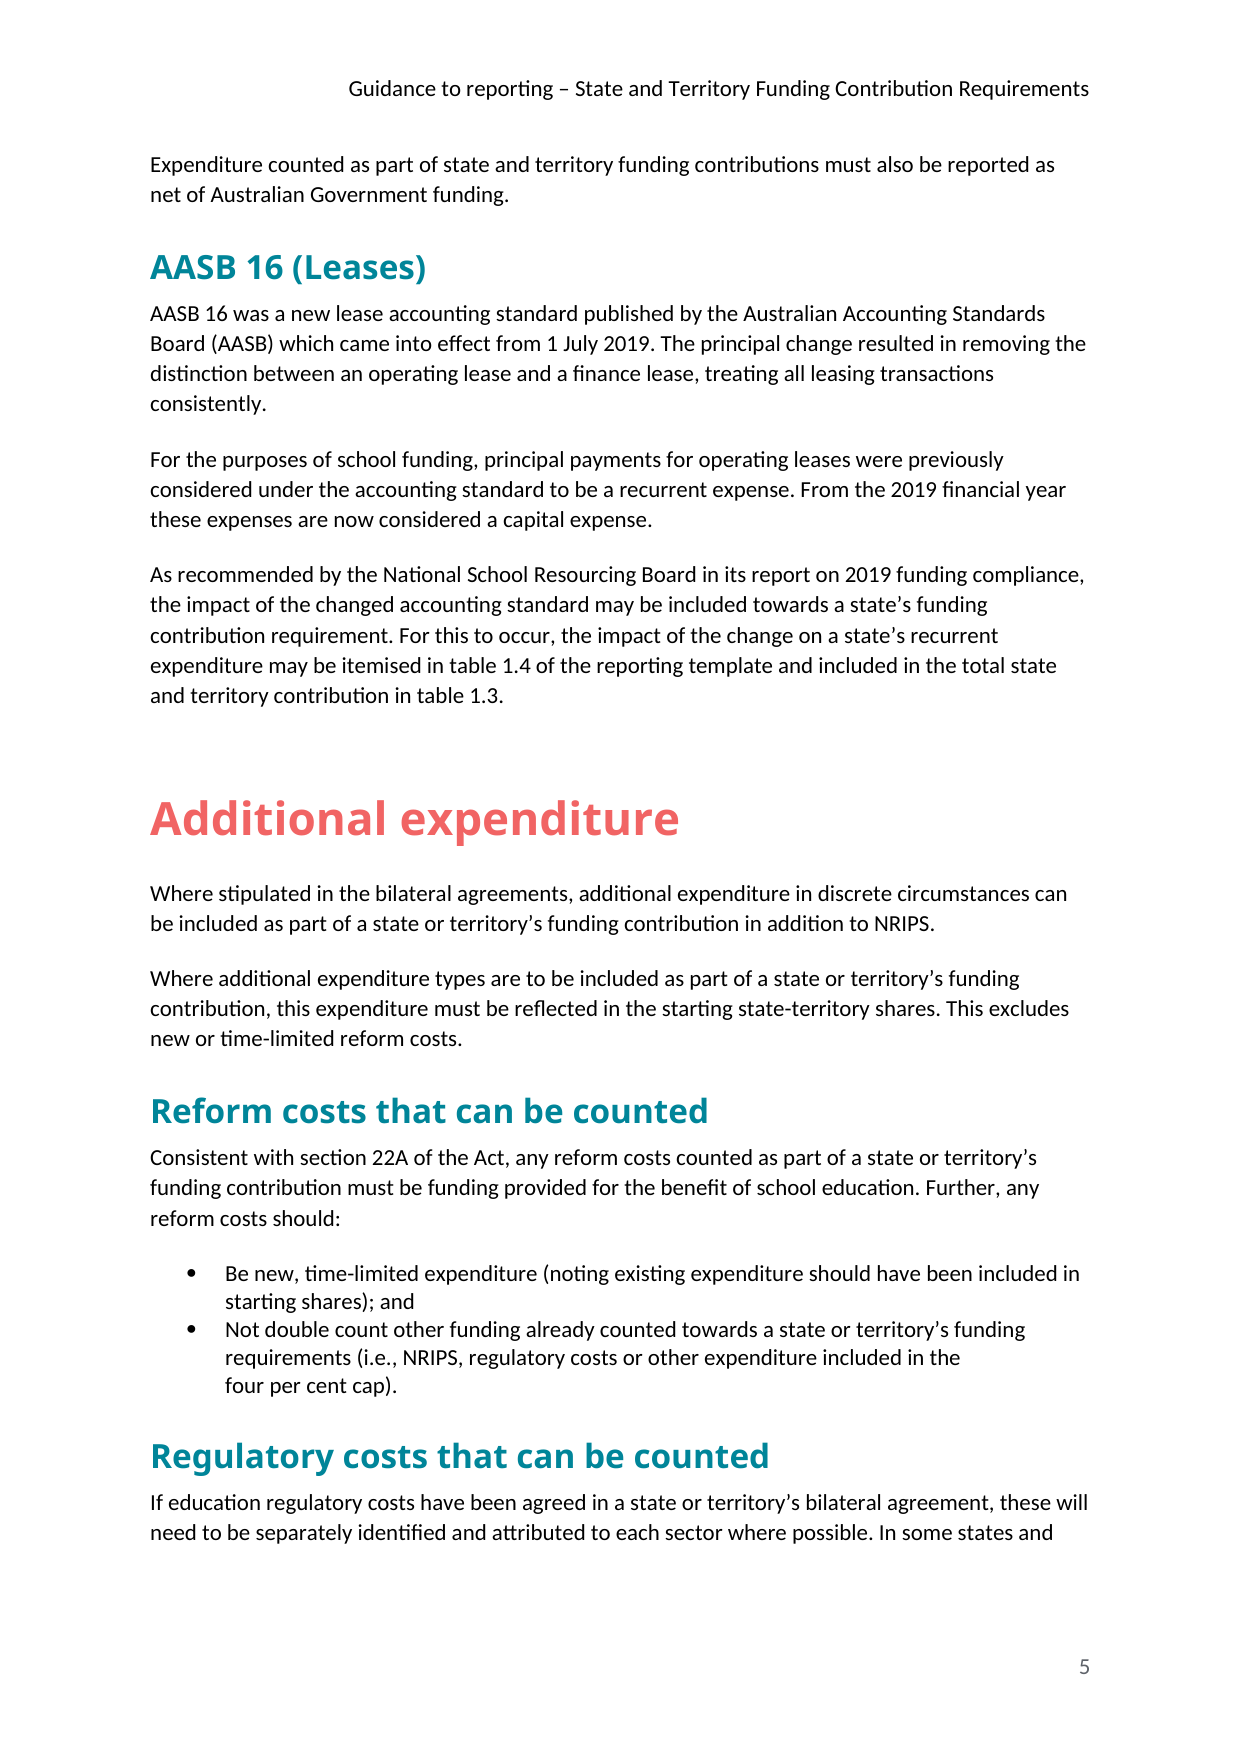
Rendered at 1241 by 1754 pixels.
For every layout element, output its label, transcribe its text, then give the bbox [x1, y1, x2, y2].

subtitle Regulatory costs that can be counted [150, 1432, 1090, 1478]
text AASB 16 was a new lease accounting standard published by the Australian Accounting Standards Board (AASB) which came into effect from 1 July 2019. The principal change resulted in removing the distinction between an operating lease and a finance lease, treating all leasing transactions consistently. [150, 299, 1090, 418]
text Consistent with section 22A of the Act, any reform costs counted as part of a state or territory’s funding contribution must be funding provided for the benefit of school education. Further, any reform costs should: [150, 1143, 1090, 1232]
subtitle AASB 16 (Leases) [150, 244, 1090, 289]
list Be new, time-limited expenditure (noting existing expenditure should have been included in starting shares); and [187, 1259, 1090, 1315]
text Where stipulated in the bilateral agreements, additional expenditure in discrete circumstances can be included as part of a state or territory’s funding contribution in addition to NRIPS. [150, 879, 1090, 937]
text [150, 1488, 1090, 1546]
text Where additional expenditure types are to be included as part of a state or territory’s funding contribution, this expenditure must be reflected in the starting state-territory shares. This excludes new or time-limited reform costs. [150, 964, 1090, 1053]
text As recommended by the National School Resourcing Board in its report on 2019 funding compliance, the impact of the changed accounting standard may be included towards a state’s funding contribution requirement. For this to occur, the impact of the change on a state’s recurrent expenditure may be itemised in table 1.4 of the reporting template and included in the total state and territory contribution in table 1.3. [150, 560, 1090, 709]
text Expenditure counted as part of state and territory funding contributions must also be reported as net of Australian Government funding. [150, 150, 1090, 208]
subtitle Additional expenditure [150, 786, 1090, 849]
text For the purposes of school funding, principal payments for operating leases were previously considered under the accounting standard to be a recurrent expense. From the 2019 financial year these expenses are now considered a capital expense. [150, 445, 1090, 533]
subtitle Reform costs that can be counted [150, 1088, 1090, 1133]
list Not double count other funding already counted towards a state or territory’s funding requirements (i.e., NRIPS, regulatory costs or other expenditure included in the four per cent cap). [187, 1315, 1095, 1399]
